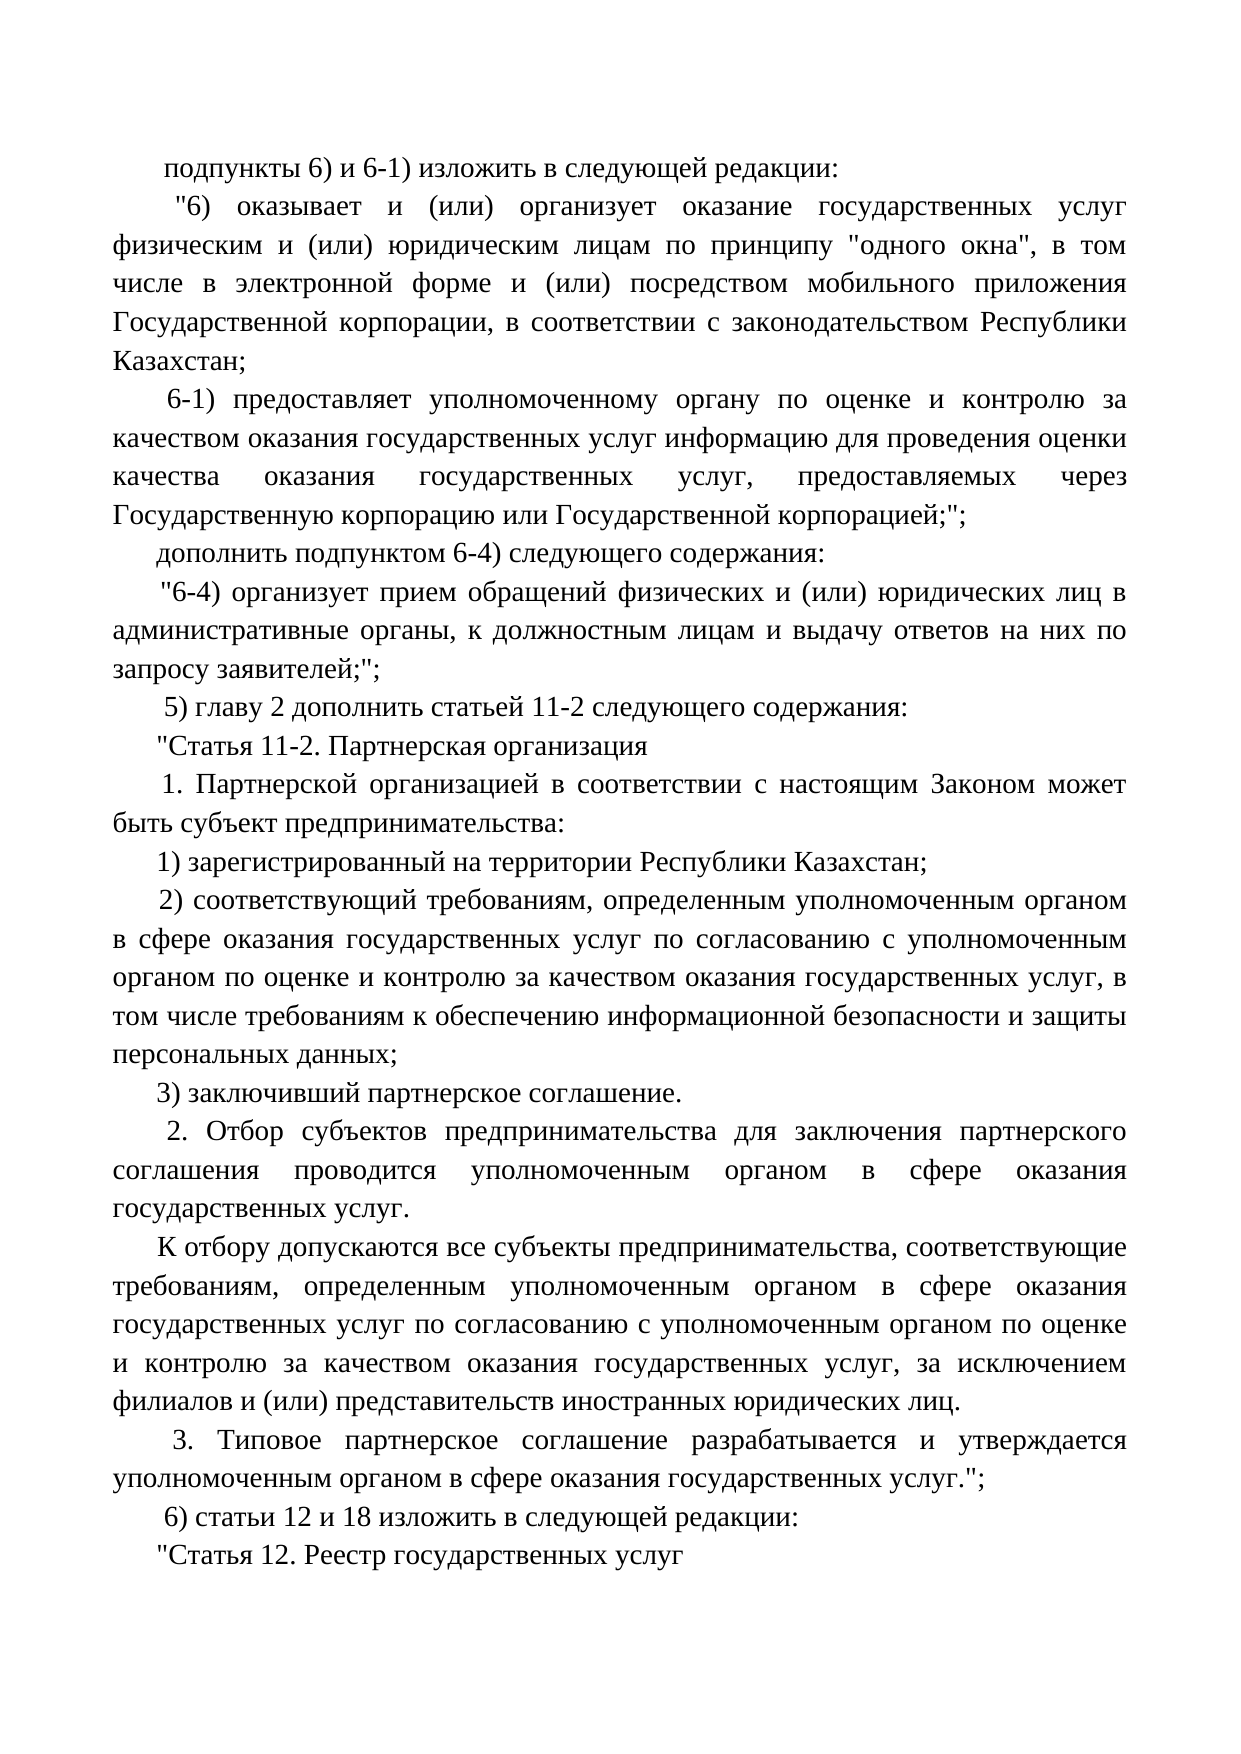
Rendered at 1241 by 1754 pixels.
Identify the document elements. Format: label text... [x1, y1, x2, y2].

text 6) статьи 12 и 18 изложить в следующей редакции: [112, 1499, 1128, 1532]
text подпункты 6) и 6-1) изложить в следующей редакции: [112, 150, 1128, 183]
text 3) заключивший партнерское соглашение. [112, 1075, 1128, 1108]
text 6-1) предоставляет уполномоченному органу по оценке и контролю за качеством оказания государственных услуг информацию для проведения оценки качества оказания государственных услуг, предоставляемых через Государственную корпорацию или Государственной корпорацией;"; [112, 381, 1128, 530]
text 2) соответствующий требованиям, определенным уполномоченным органом в сфере оказания государственных услуг по согласованию с уполномоченным органом по оценке и контролю за качеством оказания государственных услуг, в том числе требованиям к обеспечению информационной безопасности и защиты персональных данных; [112, 882, 1128, 1070]
text "Статья 12. Реестр государственных услуг [112, 1537, 1128, 1571]
text К отбору допускаются все субъекты предпринимательства, соответствующие требованиям, определенным уполномоченным органом в сфере оказания государственных услуг по согласованию с уполномоченным органом по оценке и контролю за качеством оказания государственных услуг, за исключением филиалов и (или) представительств иностранных юридических лиц. [112, 1229, 1128, 1417]
text дополнить подпунктом 6-4) следующего содержания: [112, 535, 1128, 569]
text 3. Типовое партнерское соглашение разрабатывается и утверждается уполномоченным органом в сфере оказания государственных услуг."; [112, 1422, 1128, 1494]
text 1. Партнерской организацией в соответствии с настоящим Законом может быть субъект предпринимательства: [112, 767, 1128, 839]
text 2. Отбор субъектов предпринимательства для заключения партнерского соглашения проводится уполномоченным органом в сфере оказания государственных услуг. [112, 1113, 1128, 1224]
text "Статья 11-2. Партнерская организация [112, 728, 1128, 762]
text "6-4) организует прием обращений физических и (или) юридических лиц в административные органы, к должностным лицам и выдачу ответов на них по запросу заявителей;"; [112, 574, 1128, 684]
text 1) зарегистрированный на территории Республики Казахстан; [112, 844, 1128, 877]
text "6) оказывает и (или) организует оказание государственных услуг физическим и (или) юридическим лицам по принципу "одного окна", в том числе в электронной форме и (или) посредством мобильного приложения Государственной корпорации, в соответствии с законодательством Республики Казахстан; [112, 188, 1128, 376]
text 5) главу 2 дополнить статьей 11-2 следующего содержания: [112, 689, 1128, 723]
